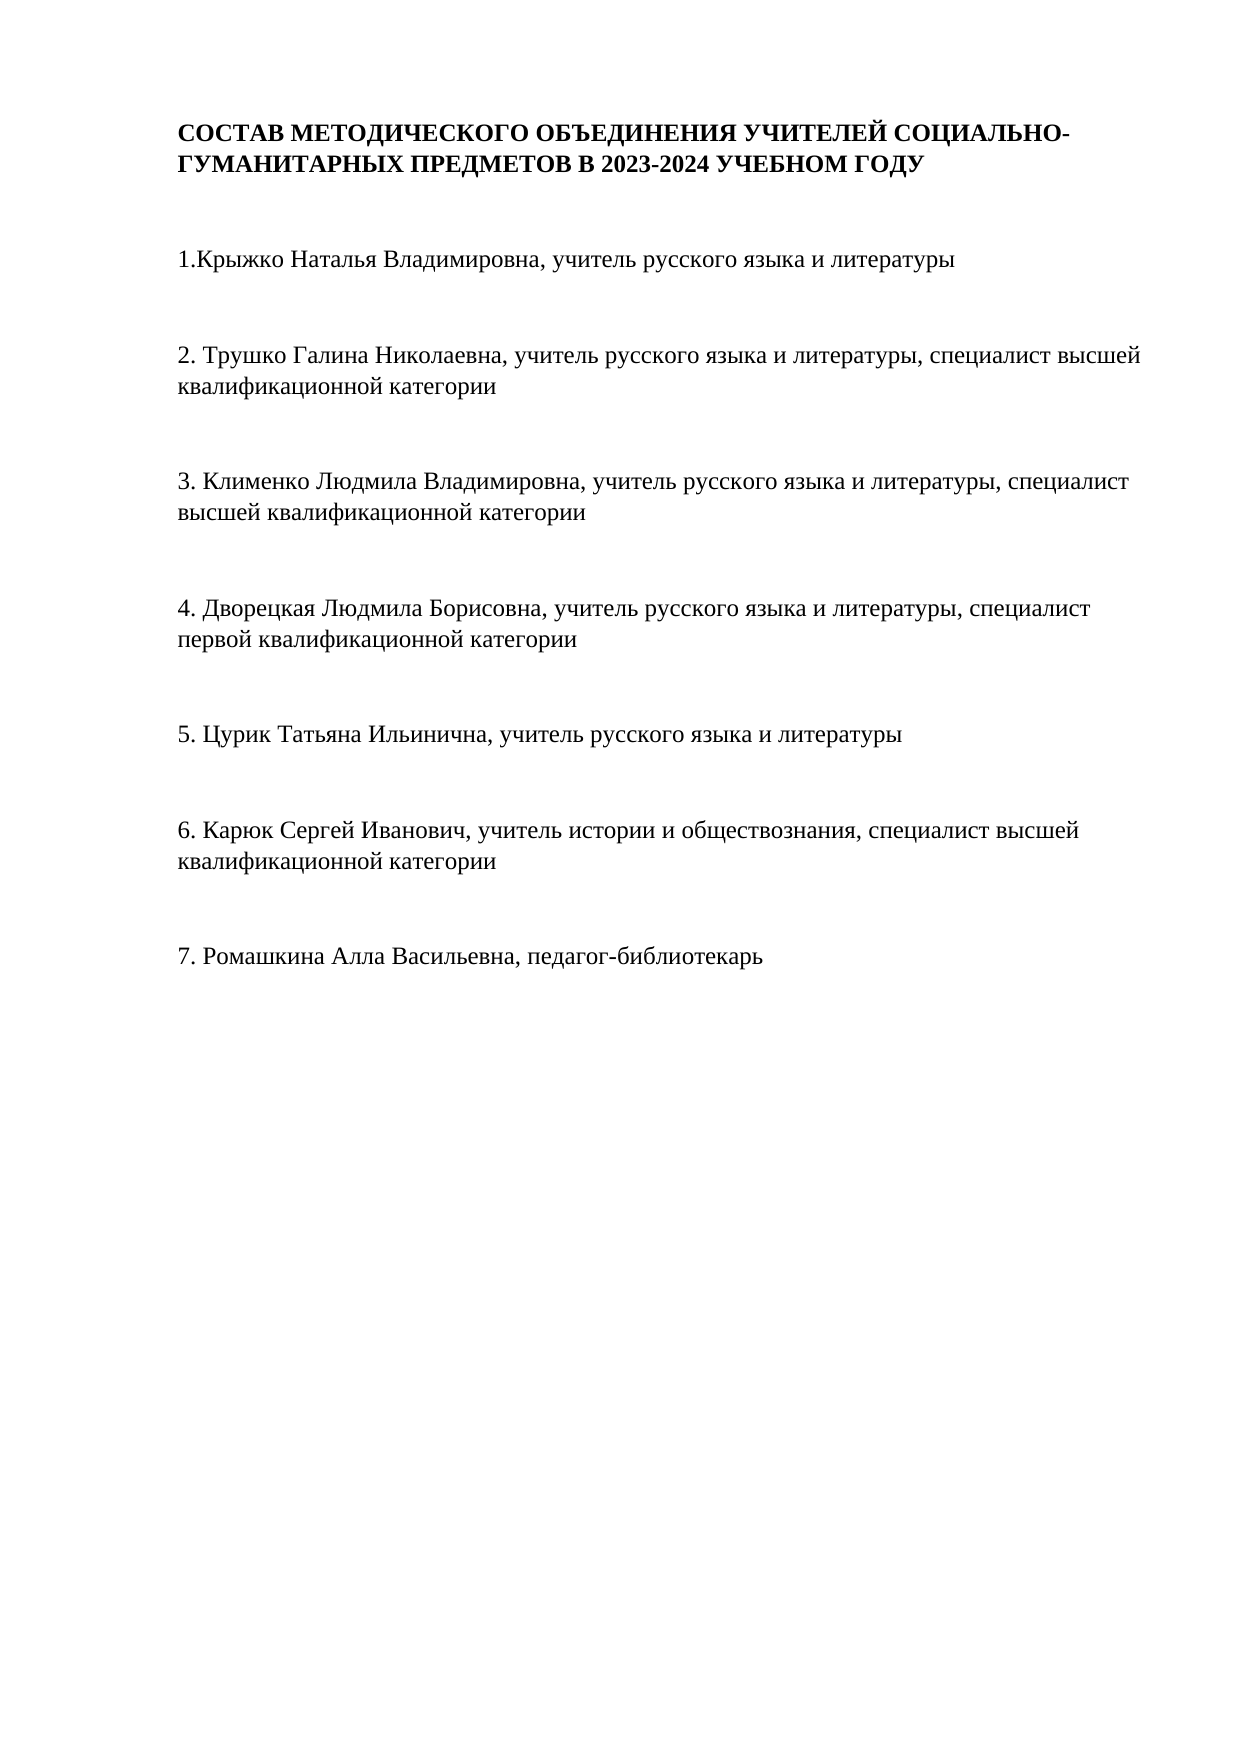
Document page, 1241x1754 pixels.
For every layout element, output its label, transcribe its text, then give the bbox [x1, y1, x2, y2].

text 1.Крыжко Наталья Владимировна, учитель русского языка и литературы [177, 244, 1152, 273]
text 2. Трушко Галина Николаевна, учитель русского языка и литературы, специалист высшей квалификационной категории [177, 340, 1152, 400]
text 6. Карюк Сергей Иванович, учитель истории и обществознания, специалист высшей квалификационной категории [177, 815, 1152, 874]
text 5. Цурик Татьяна Ильинична, учитель русского языка и литературы [177, 719, 1152, 748]
text СОСТАВ МЕТОДИЧЕСКОГО ОБЪЕДИНЕНИЯ УЧИТЕЛЕЙ СОЦИАЛЬНО-ГУМАНИТАРНЫХ ПРЕДМЕТОВ В 2023-2024 УЧЕБНОМ ГОДУ [177, 118, 1152, 178]
text 7. Ромашкина Алла Васильевна, педагог-библиотекарь [177, 941, 1152, 970]
text 4. Дворецкая Людмила Борисовна, учитель русского языка и литературы, специалист первой квалификационной категории [177, 593, 1152, 653]
text 3. Клименко Людмила Владимировна, учитель русского языка и литературы, специалист высшей квалификационной категории [177, 466, 1152, 526]
